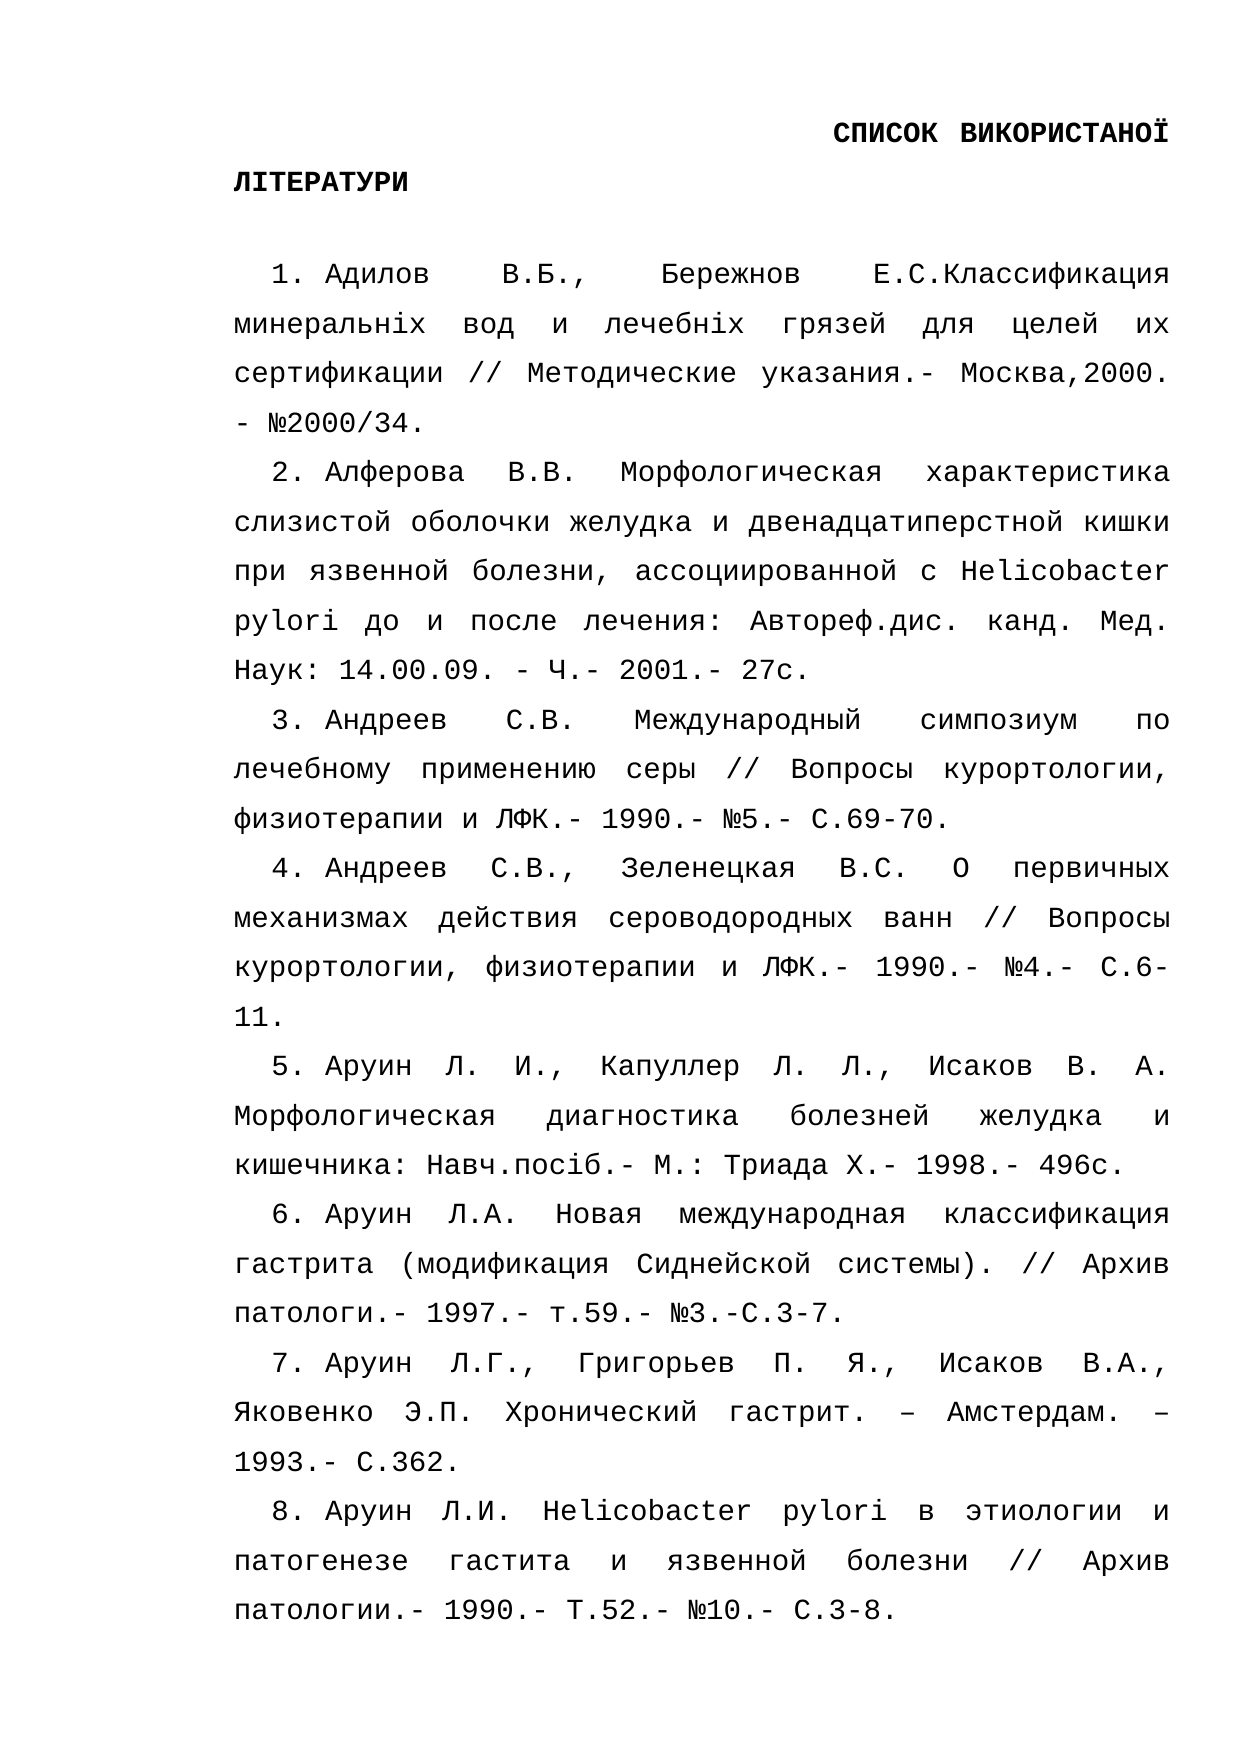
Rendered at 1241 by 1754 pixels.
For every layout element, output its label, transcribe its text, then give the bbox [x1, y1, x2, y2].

list Аруин Л. И., Капуллер Л. Л., Исаков В. А. Морфологическая диагностика болезней желудка и кишечника: Навч.посіб.- М.: Триада Х.- 1998.- 496с. [233, 1051, 1170, 1183]
text СПИСОК ВИКОРИСТАНОЇ ЛІТЕРАТУРИ [233, 118, 1170, 201]
list Андреев С.В., Зеленецкая В.С. О первичных механизмах действия сероводородных ванн // Вопросы курортологии, физиотерапии и ЛФК.- 1990.- №4.- С.6-11. [233, 853, 1170, 1035]
list Аруин Л.И. Helicobacter pylori в этиологии и патогенезе гастита и язвенной болезни // Архив патологии.- 1990.- Т.52.- №10.- С.3-8. [233, 1497, 1170, 1628]
list Аруин Л.А. Новая международная классификация гастрита (модификация Сиднейской системы). // Архив патологи.- 1997.- т.59.- №3.-С.3-7. [233, 1200, 1170, 1332]
list Андреев С.В. Международный симпозиум по лечебному применению серы // Вопросы курортологии, физиотерапии и ЛФК.- 1990.- №5.- С.69-70. [233, 705, 1170, 837]
list Алферова В.В. Морфологическая характеристика слизистой оболочки желудка и двенадцатиперстной кишки при язвенной болезни, ассоциированной с Helicobacter pylori до и после лечения: Автореф.дис. канд. Мед. Наук: 14.00.09. - Ч.- 2001.- 27с. [233, 457, 1170, 688]
list Аруин Л.Г., Григорьев П. Я., Исаков В.А., Яковенко Э.П. Хронический гастрит. – Амстердам. – 1993.- С.362. [233, 1348, 1170, 1480]
list Адилов В.Б., Бережнов Е.С.Классификация минеральніх вод и лечебніх грязей для целей их сертификации // Методические указания.- Москва,2000. - №2000/34. [233, 259, 1170, 441]
